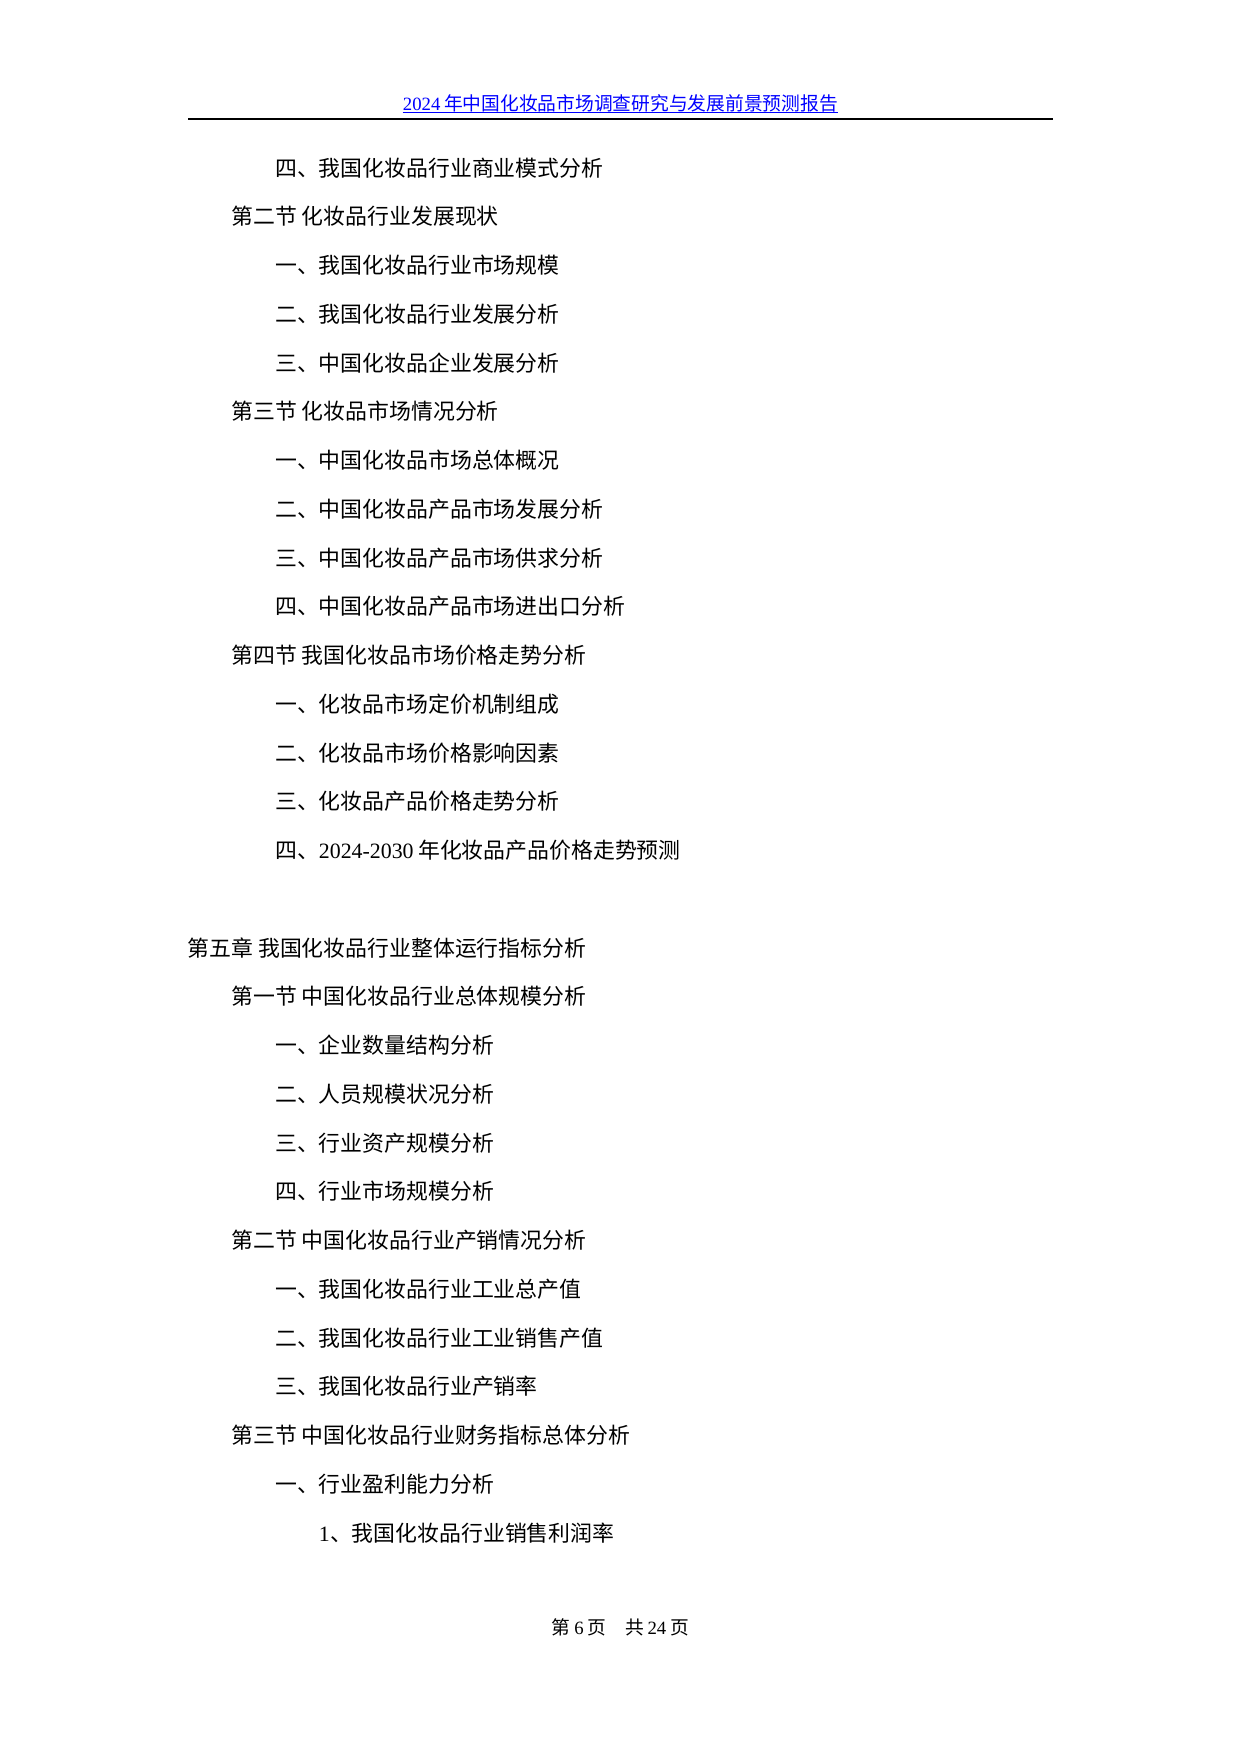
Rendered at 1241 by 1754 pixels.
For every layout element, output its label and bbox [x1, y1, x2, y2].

text [187, 150, 1053, 1548]
